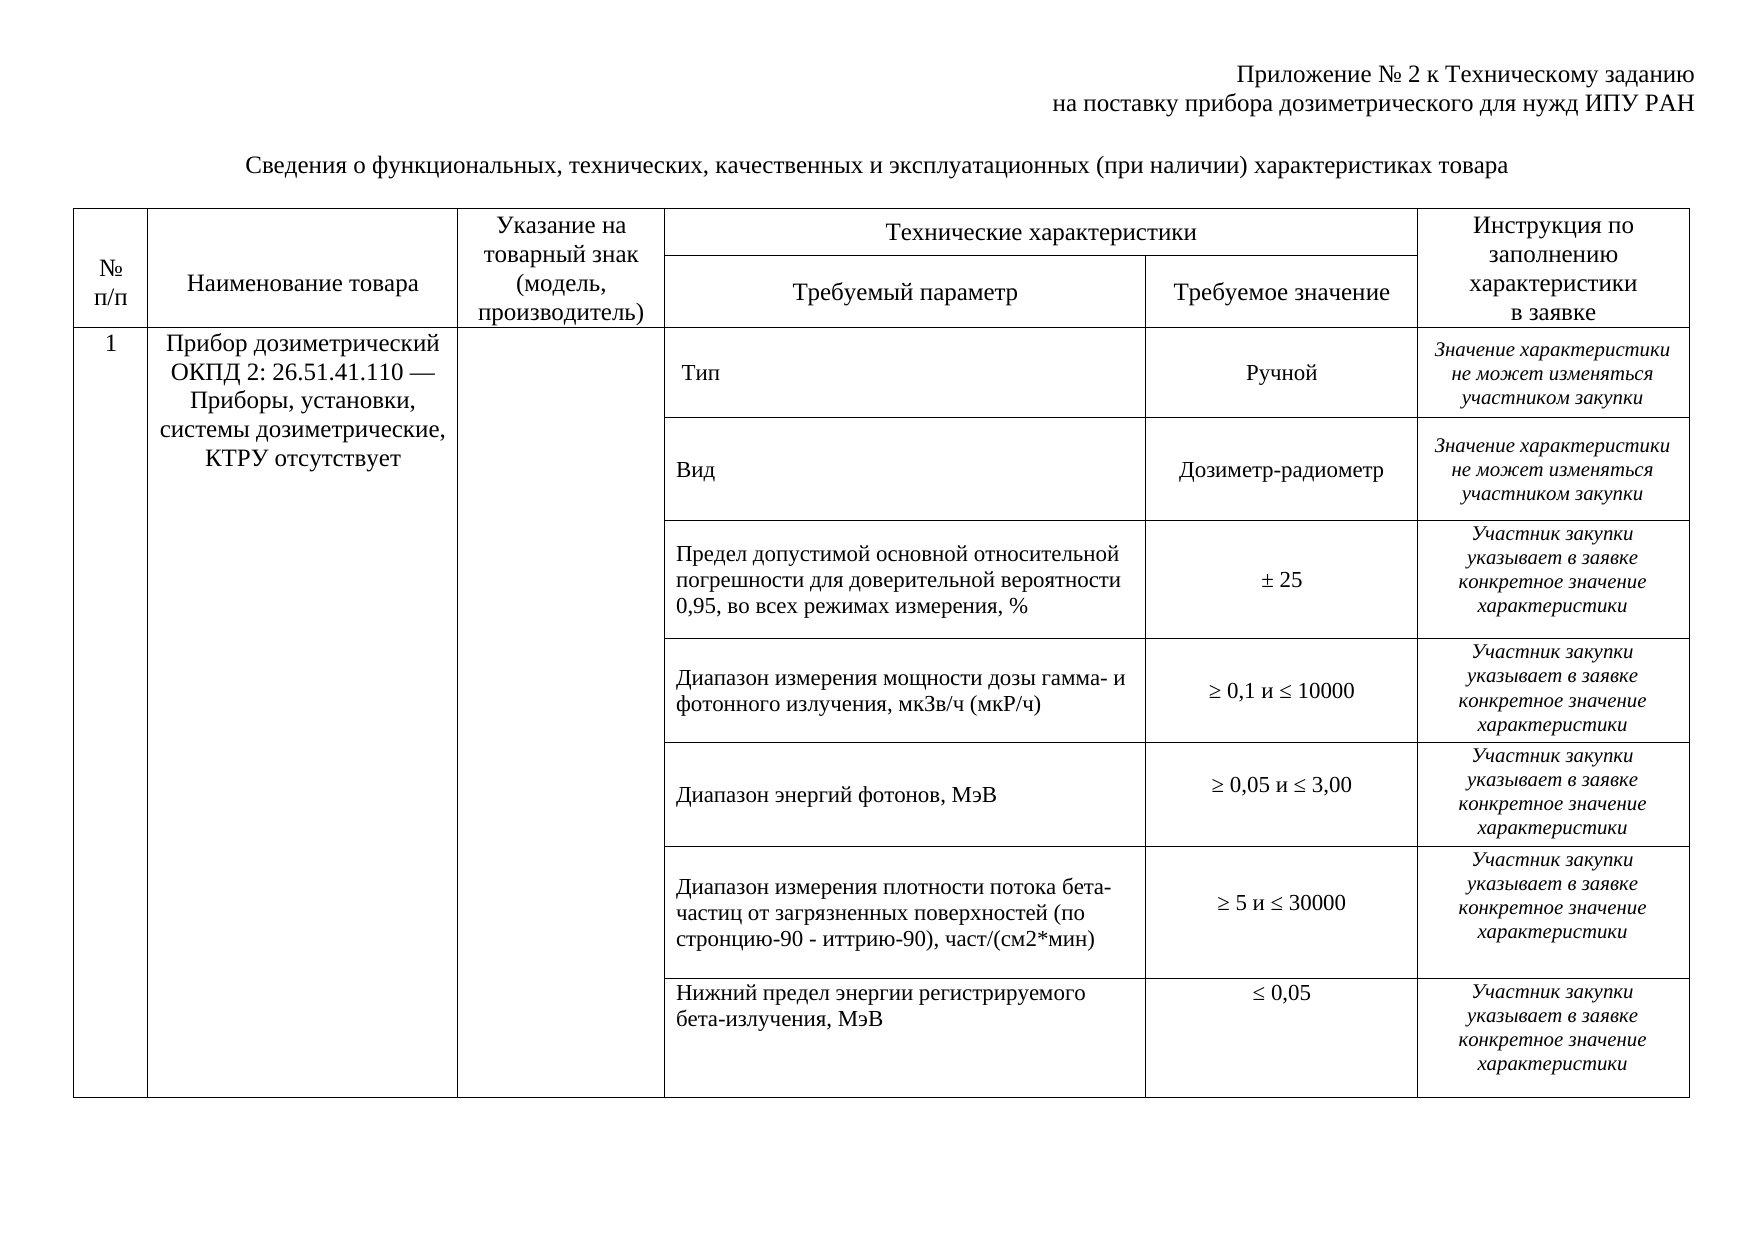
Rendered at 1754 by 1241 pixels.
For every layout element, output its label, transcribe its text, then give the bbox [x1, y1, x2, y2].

text Приложение № 2 к Техническому заданию [59, 59, 1695, 88]
table_cell Тип [665, 328, 1145, 417]
table_cell Значение характеристики не может изменяться участником закупки [1418, 328, 1689, 417]
table_cell Диапазон энергий фотонов, МэВ [665, 743, 1145, 846]
table_cell Диапазон измерения мощности дозы гамма- и фотонного излучения, мкЗв/ч (мкР/ч) [665, 639, 1145, 742]
table_cell Диапазон измерения плотности потока бета- частиц от загрязненных поверхностей (по стронцию-90 - иттрию-90), част/(см2*мин) [665, 847, 1145, 978]
table_header Наименование товара [148, 209, 457, 327]
table_cell Ручной [1146, 328, 1417, 417]
table_header Указание на товарный знак (модель, производитель) [458, 209, 664, 327]
table_cell ≥ 0,1 и ≤ 10000 [1146, 639, 1417, 742]
text на поставку прибора дозиметрического для нужд ИПУ РАН [59, 88, 1695, 117]
table_cell Нижний предел энергии регистрируемого бета-излучения, МэВ [665, 979, 1145, 1097]
table_cell ≥ 5 и ≤ 30000 [1146, 847, 1417, 978]
table_cell ≤ 0,05 [1146, 979, 1417, 1097]
table_cell Участник закупки указывает в заявке конкретное значение характеристики [1418, 639, 1689, 742]
text Сведения о функциональных, технических, качественных и эксплуатационных (при наличии) характеристиках товара [59, 150, 1695, 179]
table_cell Участник закупки указывает в заявке конкретное значение характеристики [1418, 743, 1689, 846]
table_header Инструкция по заполнению характеристики в заявке [1418, 209, 1689, 327]
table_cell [1418, 847, 1689, 978]
table_cell ± 25 [1146, 521, 1417, 638]
table_cell Требуемый параметр [665, 256, 1145, 327]
table_cell Вид [665, 418, 1145, 519]
table_header Технические характеристики [665, 209, 1417, 255]
table_cell Значение характеристики не может изменяться участником закупки [1418, 418, 1689, 519]
table_cell Предел допустимой основной относительной погрешности для доверительной вероятности 0,95, во всех режимах измерения, % [665, 521, 1145, 638]
table_cell Дозиметр-радиометр [1146, 418, 1417, 519]
table_cell Требуемое значение [1146, 256, 1417, 327]
table_cell 1 [74, 328, 147, 1097]
table_header № п/п [74, 209, 147, 327]
table_cell Прибор дозиметрический ОКПД 2: 26.51.41.110 — Приборы, установки, системы дозиметрические, КТРУ отсутствует [148, 328, 457, 1097]
table_cell Участник закупки указывает в заявке конкретное значение характеристики [1418, 521, 1689, 638]
table_cell ≥ 0,05 и ≤ 3,00 [1146, 743, 1417, 846]
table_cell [1418, 979, 1689, 1097]
table_cell [458, 328, 664, 1097]
